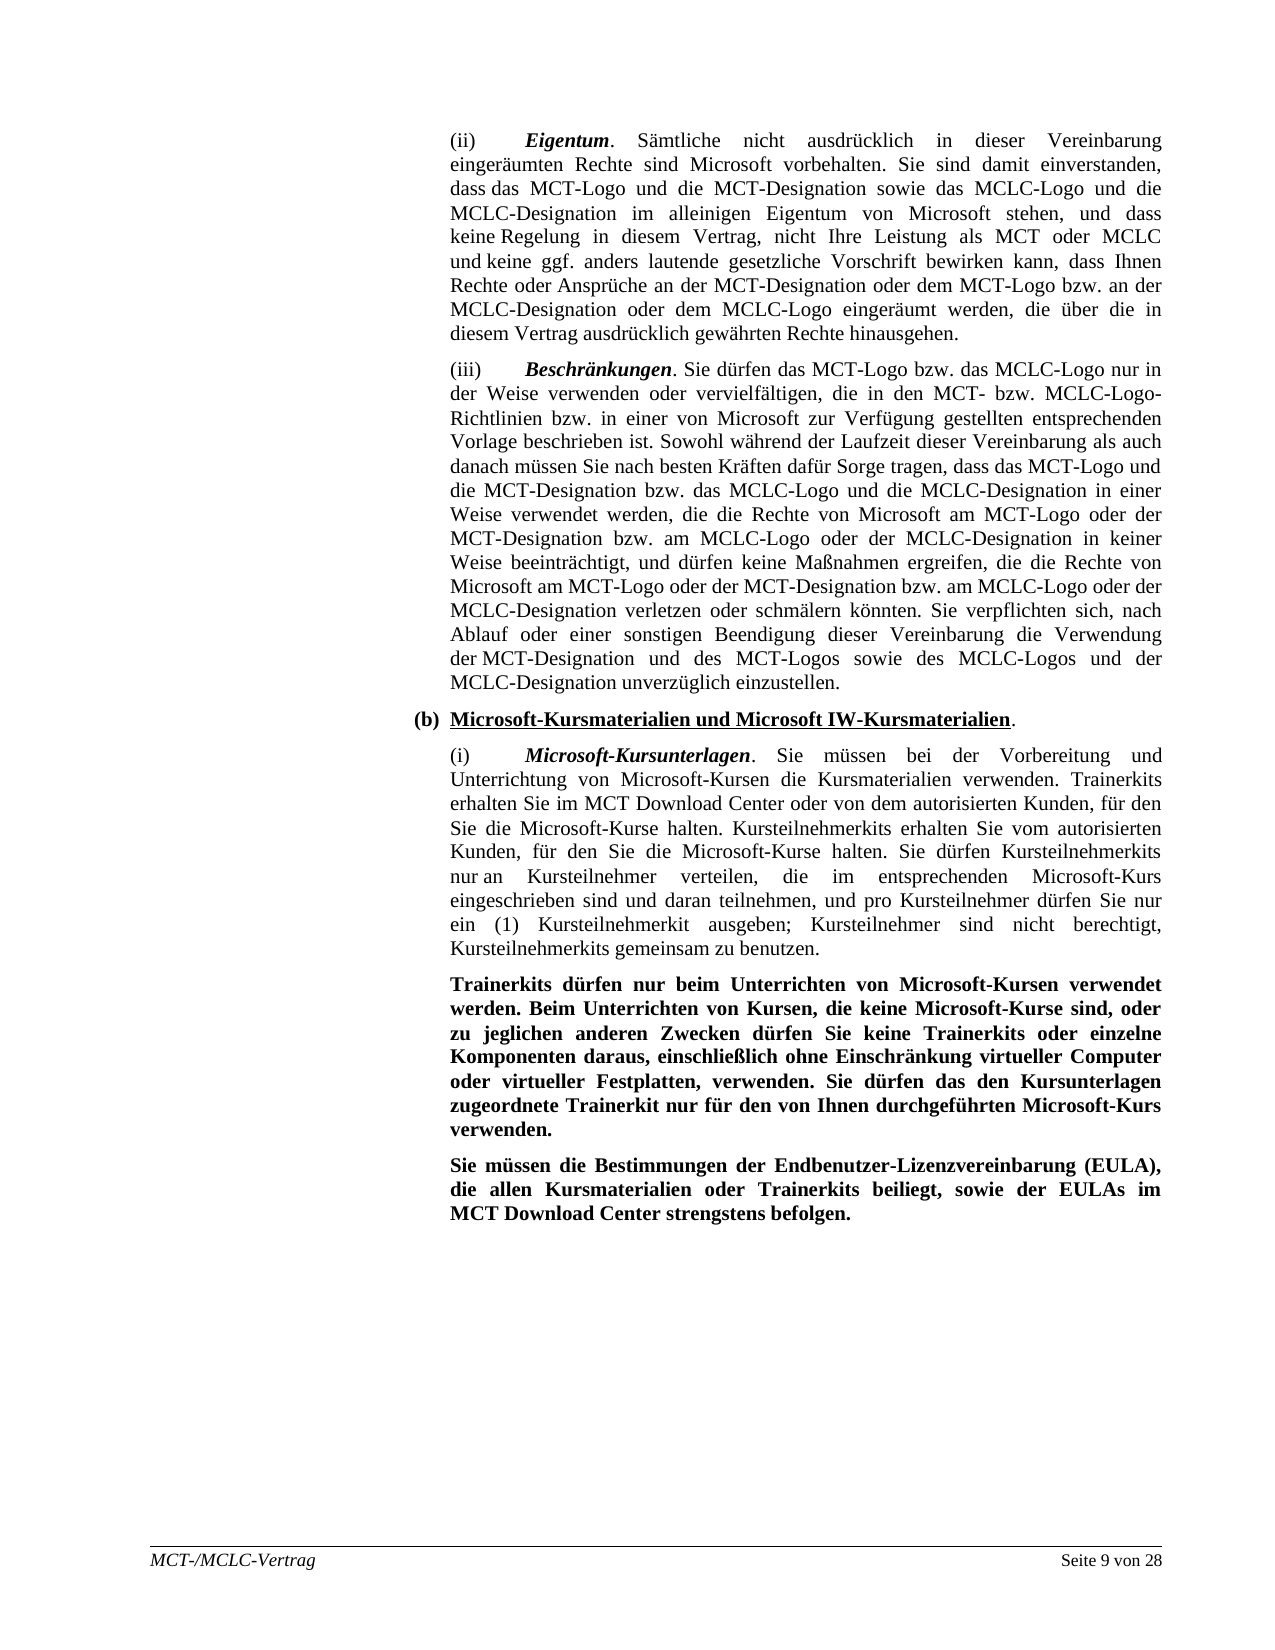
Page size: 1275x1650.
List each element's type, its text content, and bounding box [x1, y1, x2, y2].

text (i) Microsoft-Kursunterlagen. Sie müssen bei der Vorbereitung und Unterrichtung von Microsoft-Kursen die Kursmaterialien verwenden. Trainerkits erhalten Sie im MCT Download Center oder von dem autorisierten Kunden, für den Sie die Microsoft-Kurse halten. Kursteilnehmerkits erhalten Sie vom autorisierten Kunden, für den Sie die Microsoft-Kurse halten. Sie dürfen Kursteilnehmerkits nur an Kursteilnehmer verteilen, die im entsprechenden Microsoft-Kurs eingeschrieben sind und daran teilnehmen, und pro Kursteilnehmer dürfen Sie nur ein (1) Kursteilnehmerkit ausgeben; Kursteilnehmer sind nicht berechtigt, Kursteilnehmerkits gemeinsam zu benutzen. [450, 743, 1162, 960]
list Microsoft-Kursmaterialien und Microsoft IW-Kursmaterialien. [414, 707, 1162, 731]
text Trainerkits dürfen nur beim Unterrichten von Microsoft-Kursen verwendet werden. Beim Unterrichten von Kursen, die keine Microsoft-Kurse sind, oder zu jeglichen anderen Zwecken dürfen Sie keine Trainerkits oder einzelne Komponenten daraus, einschließlich ohne Einschränkung virtueller Computer oder virtueller Festplatten, verwenden. Sie dürfen das den Kursunterlagen zugeordnete Trainerkit nur für den von Ihnen durchgeführten Microsoft-Kurs verwenden. [414, 972, 1162, 1141]
text (iii) Beschränkungen. Sie dürfen das MCT-Logo bzw. das MCLC-Logo nur in der Weise verwenden oder vervielfältigen, die in den MCT- bzw. MCLC-Logo-Richtlinien bzw. in einer von Microsoft zur Verfügung gestellten entsprechenden Vorlage beschrieben ist. Sowohl während der Laufzeit dieser Vereinbarung als auch danach müssen Sie nach besten Kräften dafür Sorge tragen, dass das MCT-Logo und die MCT-Designation bzw. das MCLC-Logo und die MCLC-Designation in einer Weise verwendet werden, die die Rechte von Microsoft am MCT-Logo oder der MCT-Designation bzw. am MCLC-Logo oder der MCLC-Designation in keiner Weise beeinträchtigt, und dürfen keine Maßnahmen ergreifen, die die Rechte von Microsoft am MCT-Logo oder der MCT-Designation bzw. am MCLC-Logo oder der MCLC-Designation verletzen oder schmälern könnten. Sie verpflichten sich, nach Ablauf oder einer sonstigen Beendigung dieser Vereinbarung die Verwendung der MCT-Designation und des MCT-Logos sowie des MCLC-Logos und der MCLC-Designation unverzüglich einzustellen. [414, 357, 1162, 694]
text (ii) Eigentum. Sämtliche nicht ausdrücklich in dieser Vereinbarung eingeräumten Rechte sind Microsoft vorbehalten. Sie sind damit einverstanden, dass das MCT-Logo und die MCT-Designation sowie das MCLC-Logo und die MCLC-Designation im alleinigen Eigentum von Microsoft stehen, und dass keine Regelung in diesem Vertrag, nicht Ihre Leistung als MCT oder MCLC und keine ggf. anders lautende gesetzliche Vorschrift bewirken kann, dass Ihnen Rechte oder Ansprüche an der MCT-Designation oder dem MCT-Logo bzw. an der MCLC-Designation oder dem MCLC-Logo eingeräumt werden, die über die in diesem Vertrag ausdrücklich gewährten Rechte hinausgehen. [414, 128, 1162, 345]
text Sie müssen die Bestimmungen der Endbenutzer-Lizenzvereinbarung (EULA), die allen Kursmaterialien oder Trainerkits beiliegt, sowie der EULAs im MCT Download Center strengstens befolgen. [414, 1153, 1162, 1225]
